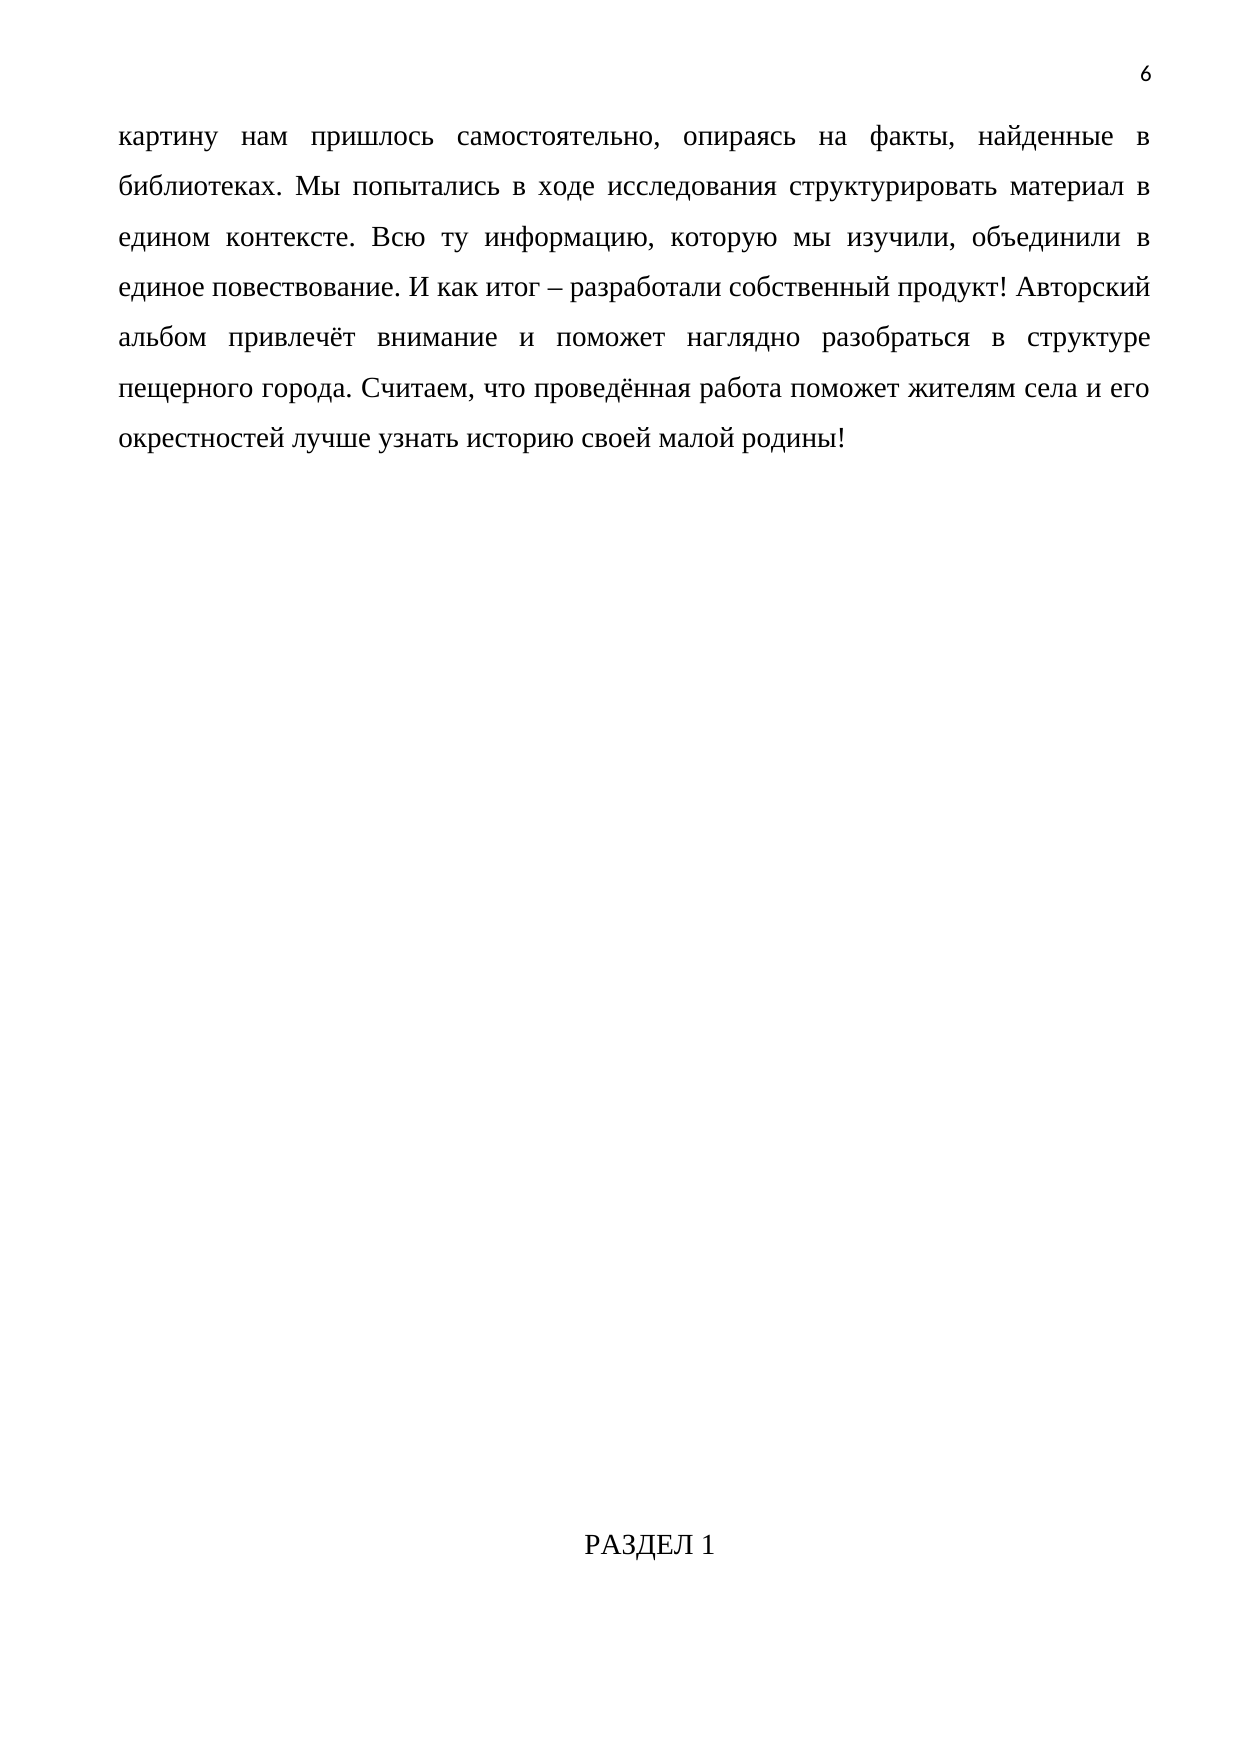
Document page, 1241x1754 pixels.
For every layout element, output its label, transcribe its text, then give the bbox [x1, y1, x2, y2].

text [118, 118, 1152, 453]
text РАЗДЕЛ 1 [118, 1527, 1152, 1560]
